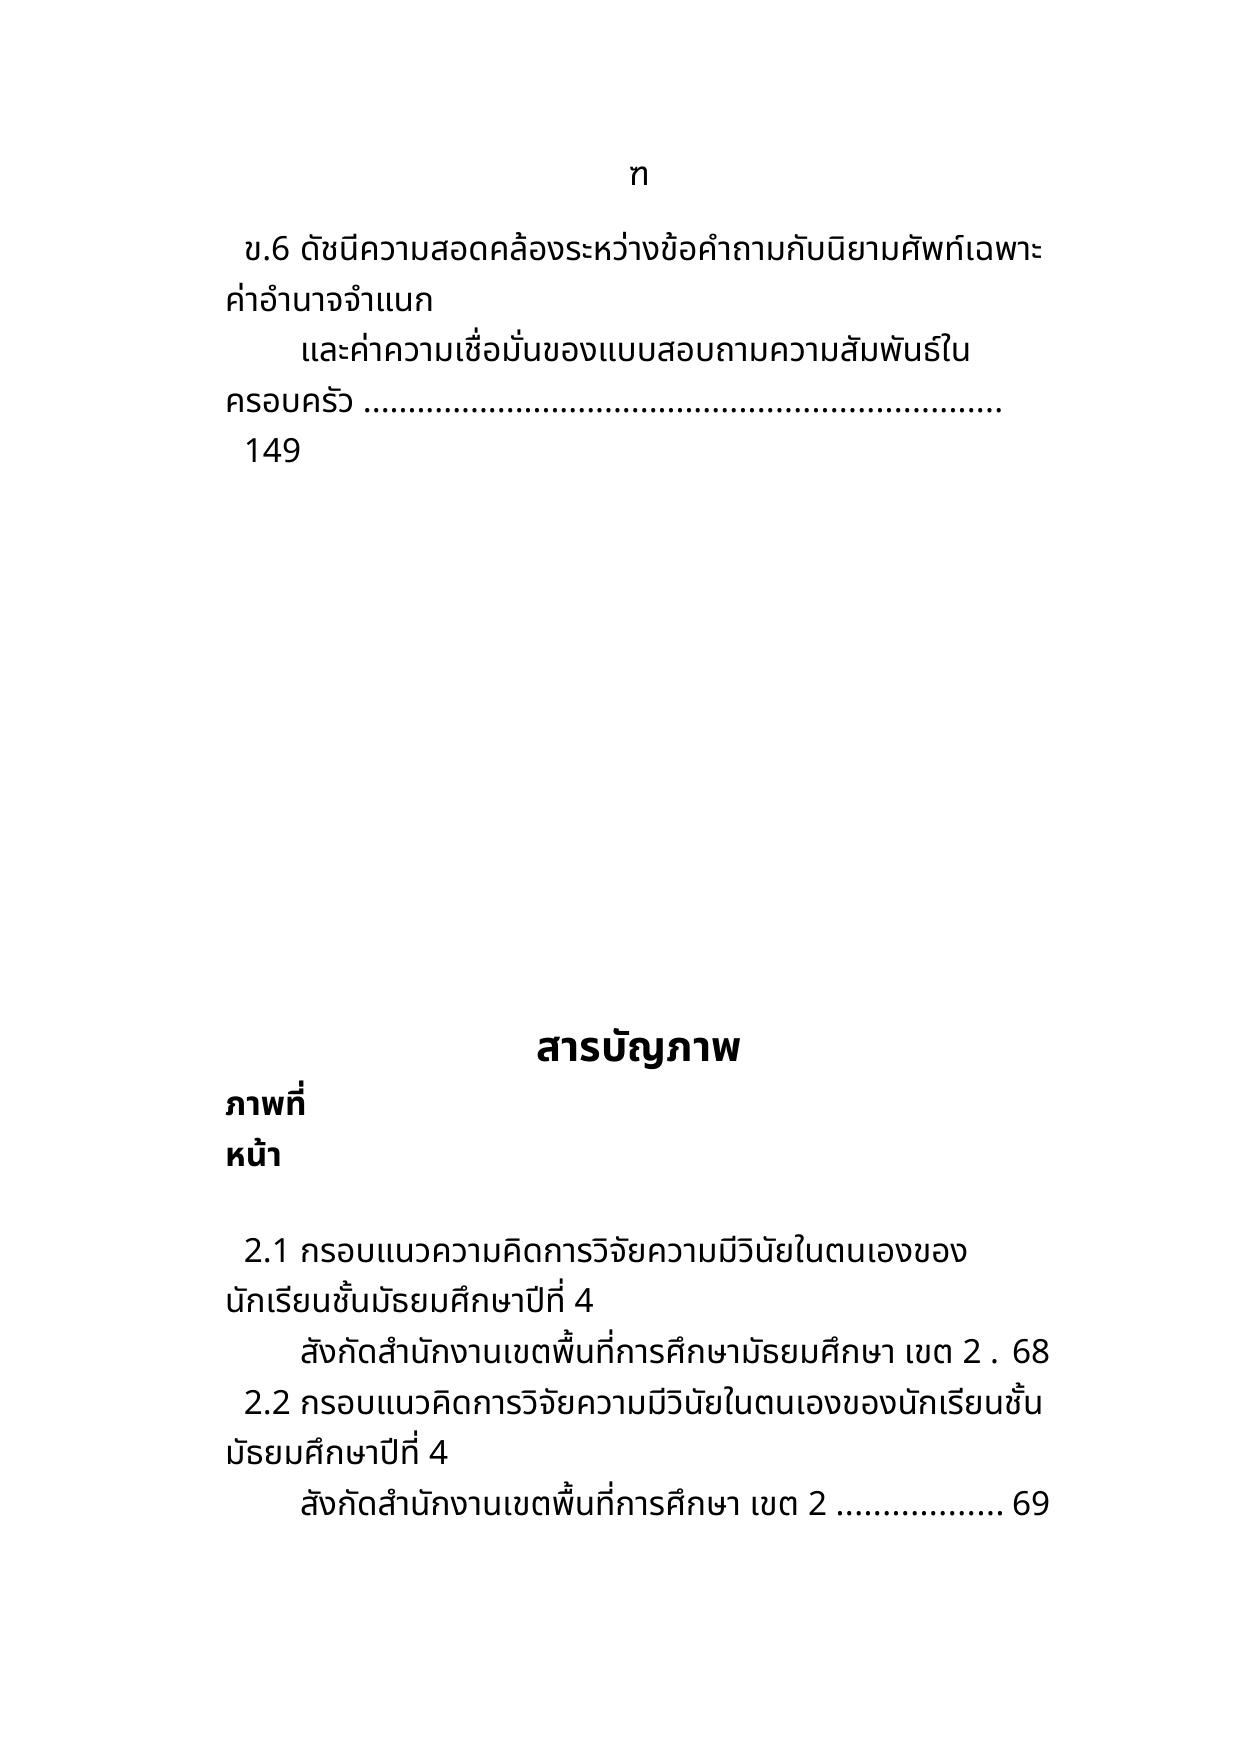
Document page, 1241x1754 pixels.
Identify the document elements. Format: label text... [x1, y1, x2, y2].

text สารบัญภาพ [225, 1017, 1053, 1080]
text สังกัดสำนักงานเขตพื้นที่การศึกษามัธยมศึกษา เขต 2 68 [225, 1328, 1053, 1378]
text สังกัดสำนักงานเขตพื้นที่การศึกษา เขต 2 69 [225, 1480, 1053, 1530]
text ภาพที่ หน้า [225, 1080, 1053, 1181]
text 2.1 กรอบแนวความคิดการวิจัยความมีวินัยในตนเองของนักเรียนชั้นมัธยมศึกษาปีที่ 4 [225, 1227, 1053, 1328]
text และค่าความเชื่อมั่นของแบบสอบถามความสัมพันธ์ในครอบครัว 149 [225, 326, 1053, 472]
text 2.2 กรอบแนวคิดการวิจัยความมีวินัยในตนเองของนักเรียนชั้นมัธยมศึกษาปีที่ 4 [225, 1378, 1053, 1480]
text ข.6 ดัชนีความสอดคล้องระหว่างข้อคำถามกับนิยามศัพท์เฉพาะ ค่าอำนาจจำแนก [225, 225, 1053, 326]
